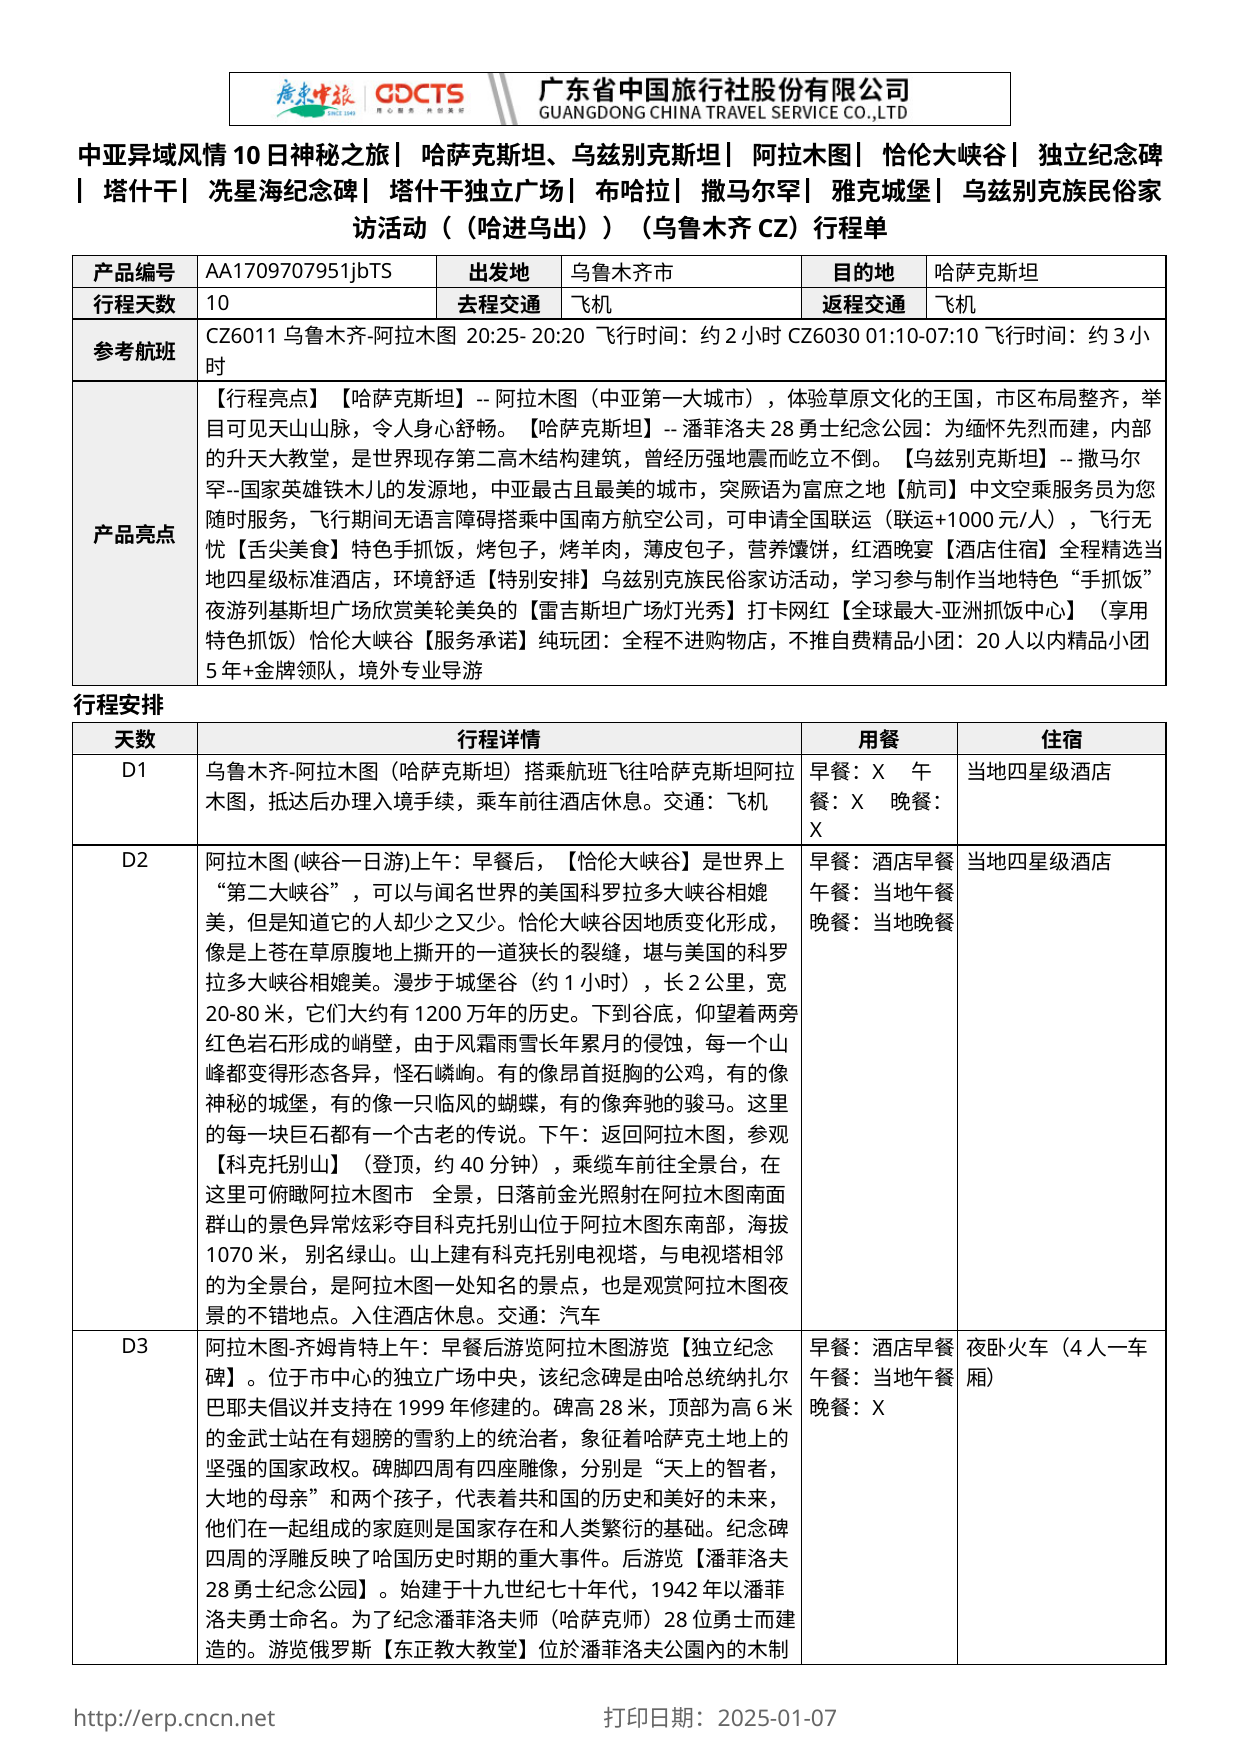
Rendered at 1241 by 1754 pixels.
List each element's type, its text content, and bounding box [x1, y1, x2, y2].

table_cell 早餐：X 午餐：X 晚餐：X [802, 755, 957, 844]
text 中亚异域风情10日神秘之旅 ▏哈萨克斯坦、乌兹别克斯坦 ▏阿拉木图 ▏恰伦大峡谷 ▏独立纪念碑 ▏塔什干 ▏冼星海纪念碑 ▏塔什干独立广场 ▏布哈拉 ▏撒马尔罕 ▏雅克城堡 ▏乌兹别克族民俗家访活动（（哈进乌出））（乌鲁木齐CZ）行程单 [73, 136, 1167, 244]
table_cell 【行程亮点】 [198, 382, 1165, 685]
table_cell 当地四星级酒店 [958, 846, 1165, 1329]
table_cell 产品亮点 [73, 382, 197, 685]
table_header 用餐 [802, 723, 957, 753]
text 行程安排 [73, 687, 1167, 721]
table_header AA1709707951jbTS [198, 256, 436, 286]
table_cell 飞机 [927, 288, 1165, 318]
table_header 产品编号 [73, 256, 197, 286]
table_cell 阿拉木图 (峡谷一日游) [198, 846, 801, 1329]
table_cell 飞机 [562, 288, 801, 318]
table_cell 阿拉木图-齐姆肯特 [198, 1331, 801, 1664]
picture [230, 73, 1010, 125]
table_cell 当地四星级酒店 [958, 755, 1165, 844]
table_cell CZ6011 乌鲁木齐-阿拉木图 20:25- 20:20 飞行时间：约2小时 [198, 320, 1165, 380]
table_header 出发地 [437, 256, 561, 286]
table_cell D3 [73, 1331, 197, 1664]
table_cell 早餐：酒店早餐 午餐：当地午餐 晚餐：当地晚餐 [802, 846, 957, 1329]
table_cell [802, 1331, 957, 1664]
table_cell D2 [73, 846, 197, 1329]
table_cell 返程交通 [802, 288, 926, 318]
table_cell 参考航班 [73, 320, 197, 380]
table_cell 夜卧火车（4人一车厢） [958, 1331, 1165, 1664]
table_header 目的地 [802, 256, 926, 286]
table_cell 10 [198, 288, 436, 318]
table_header 住宿 [958, 723, 1165, 753]
table_header 行程详情 [198, 723, 801, 753]
table_cell D1 [73, 755, 197, 844]
table_cell 去程交通 [437, 288, 561, 318]
table_header 乌鲁木齐市 [562, 256, 801, 286]
table_header 哈萨克斯坦 [927, 256, 1165, 286]
table_cell 乌鲁木齐-阿拉木图（哈萨克斯坦） [198, 755, 801, 844]
table_cell 行程天数 [73, 288, 197, 318]
table_header 天数 [73, 723, 197, 753]
